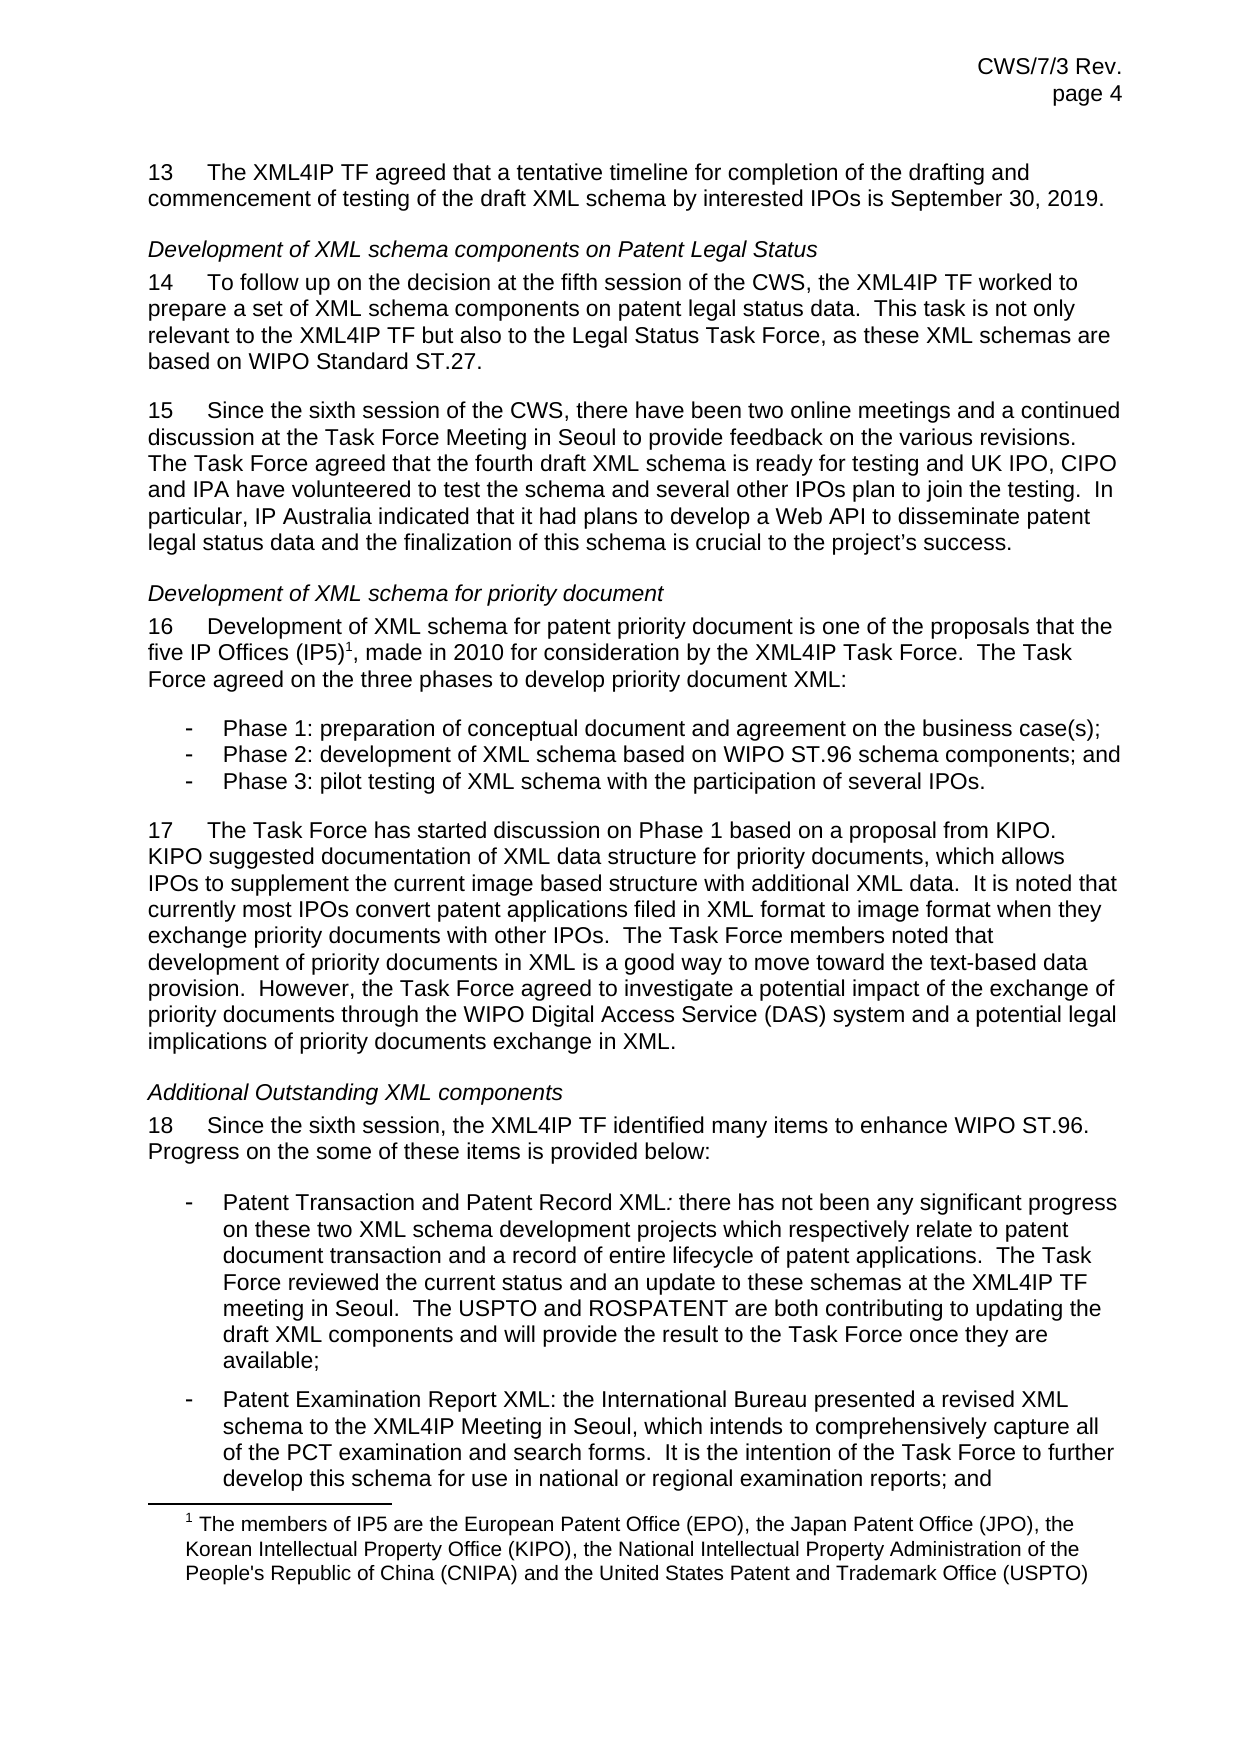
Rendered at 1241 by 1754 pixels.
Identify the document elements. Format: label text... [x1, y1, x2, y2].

subtitle Additional Outstanding XML components [148, 1079, 1122, 1105]
subtitle Development of XML schema for priority document [148, 580, 1122, 607]
text Since the sixth session of the CWS, there have been two online meetings and a continued discussion at the Task Force Meeting in Seoul to provide feedback on the various revisions. The Task Force agreed that the fourth draft XML schema is ready for testing and UK IPO, CIPO and IPA have volunteered to test the schema and several other IPOs plan to join the testing. In particular, IP Australia indicated that it had plans to develop a Web API to disseminate patent legal status data and the finalization of this schema is crucial to the project’s success. [148, 397, 1122, 555]
list Phase 1: preparation of conceptual document and agreement on the business case(s); [185, 715, 1122, 741]
list Patent Examination Report XML: the International Bureau presented a revised XML schema to the XML4IP Meeting in Seoul, which intends to comprehensively capture all of the PCT examination and search forms. It is the intention of the Task Force to further develop this schema for use in national or regional examination reports; and [185, 1386, 1122, 1492]
list Patent Transaction and Patent Record XML: there has not been any significant progress on these two XML schema development projects which respectively relate to patent document transaction and a record of entire lifecycle of patent applications. The Task Force reviewed the current status and an update to these schemas at the XML4IP TF meeting in Seoul. The USPTO and ROSPATENT are both contributing to updating the draft XML components and will provide the result to the Task Force once they are available; [185, 1189, 1122, 1374]
subtitle Development of XML schema components on Patent Legal Status [148, 236, 1122, 263]
text The Task Force has started discussion on Phase 1 based on a proposal from KIPO. KIPO suggested documentation of XML data structure for priority documents, which allows IPOs to supplement the current image based structure with additional XML data. It is noted that currently most IPOs convert patent applications filed in XML format to image format when they exchange priority documents with other IPOs. The Task Force members noted that development of priority documents in XML is a good way to move toward the text-based data provision. However, the Task Force agreed to investigate a potential impact of the exchange of priority documents through the WIPO Digital Access Service (DAS) system and a potential legal implications of priority documents exchange in XML. [148, 817, 1122, 1054]
list Phase 2: development of XML schema based on WIPO ST.96 schema components; and [185, 741, 1122, 768]
list Phase 3: pilot testing of XML schema with the participation of several IPOs. [185, 768, 1122, 794]
text The XML4IP TF agreed that a tentative timeline for completion of the drafting and commencement of testing of the draft XML schema by interested IPOs is September 30, 2019. [148, 158, 1122, 211]
text Since the sixth session, the XML4IP TF identified many items to enhance WIPO ST.96. Progress on the some of these items is provided below: [148, 1112, 1122, 1164]
text To follow up on the decision at the fifth session of the CWS, the XML4IP TF worked to prepare a set of XML schema components on patent legal status data. This task is not only relevant to the XML4IP TF but also to the Legal Status Task Force, as these XML schemas are based on WIPO Standard ST.27. [148, 269, 1122, 374]
text Development of XML schema for patent priority document is one of the proposals that the five IP Offices (IP5), made in 2010 for consideration by the XML4IP Task Force. The Task Force agreed on the three phases to develop priority document XML: [148, 613, 1122, 692]
